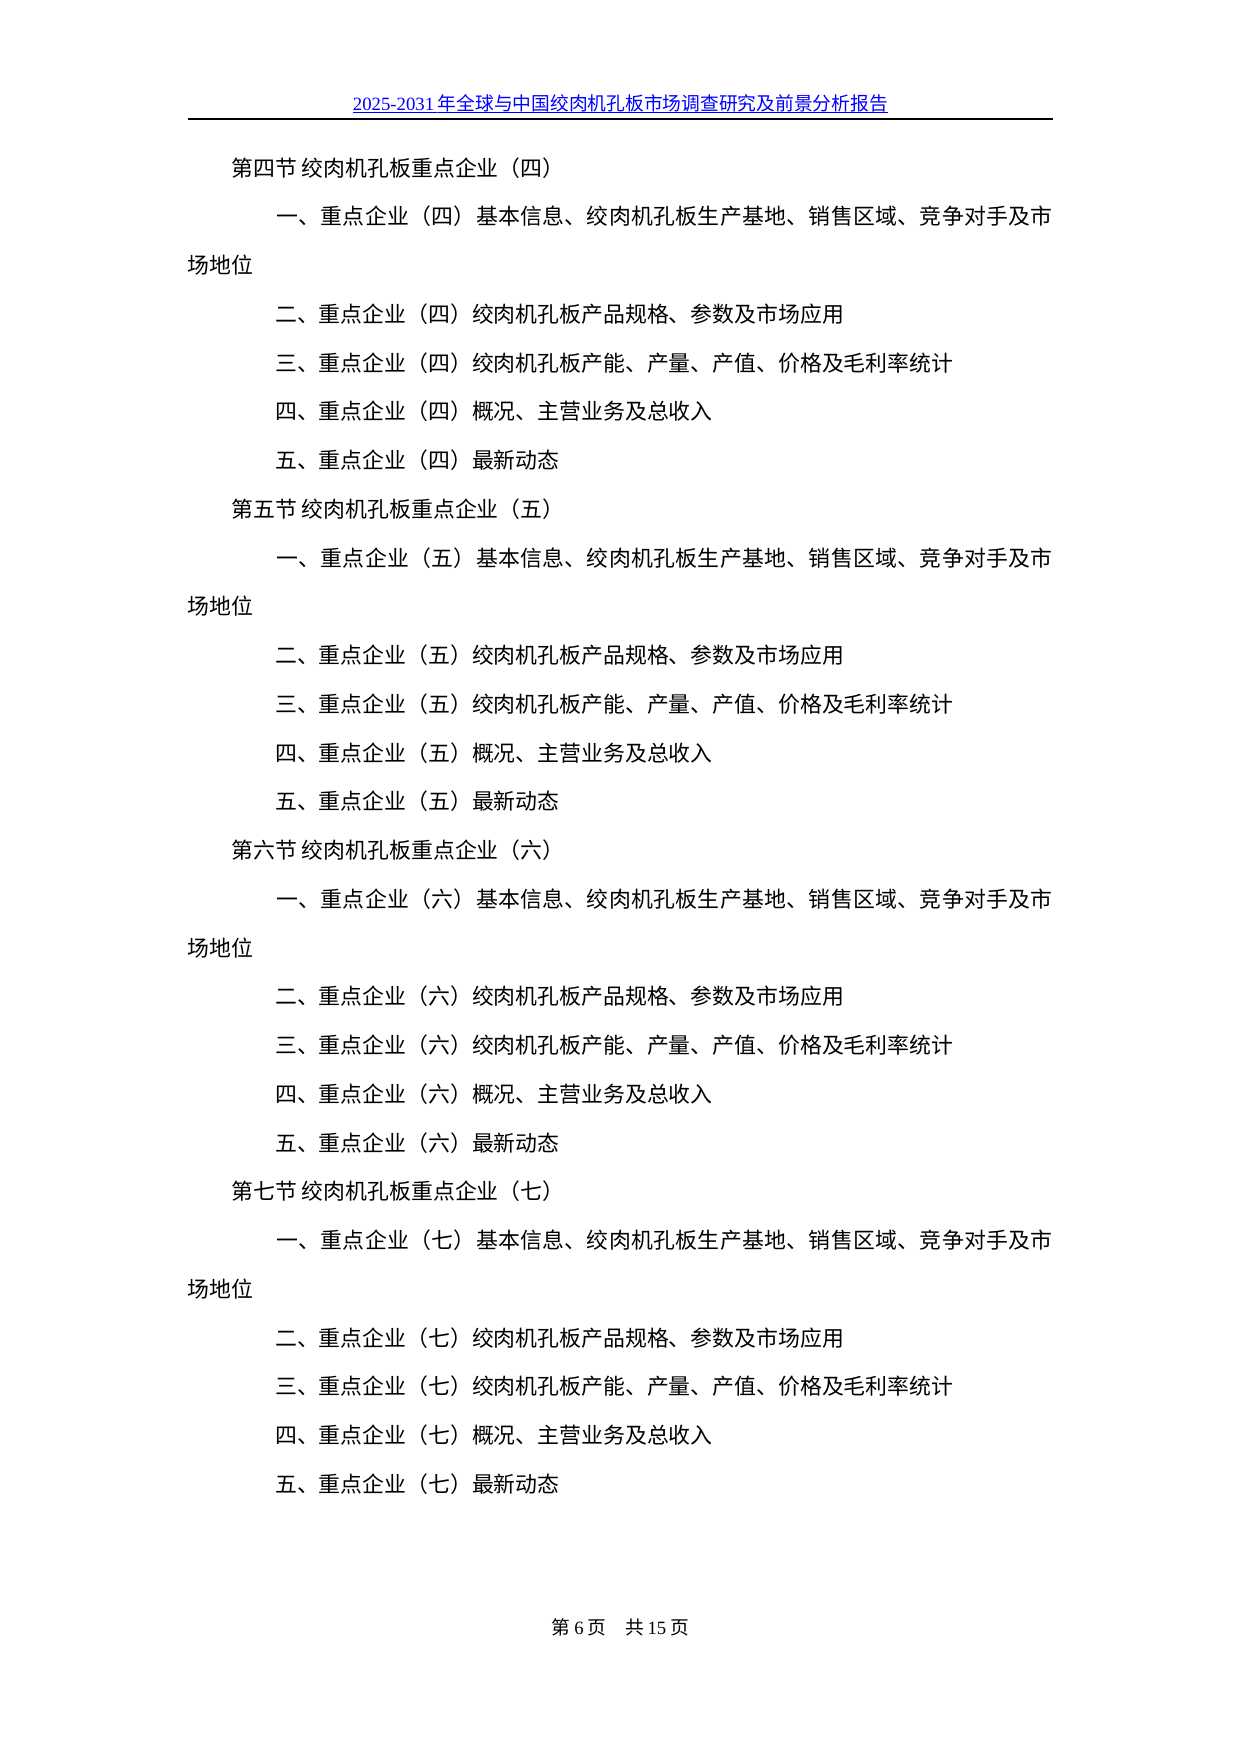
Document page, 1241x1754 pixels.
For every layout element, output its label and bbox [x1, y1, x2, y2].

text [187, 150, 1053, 1499]
